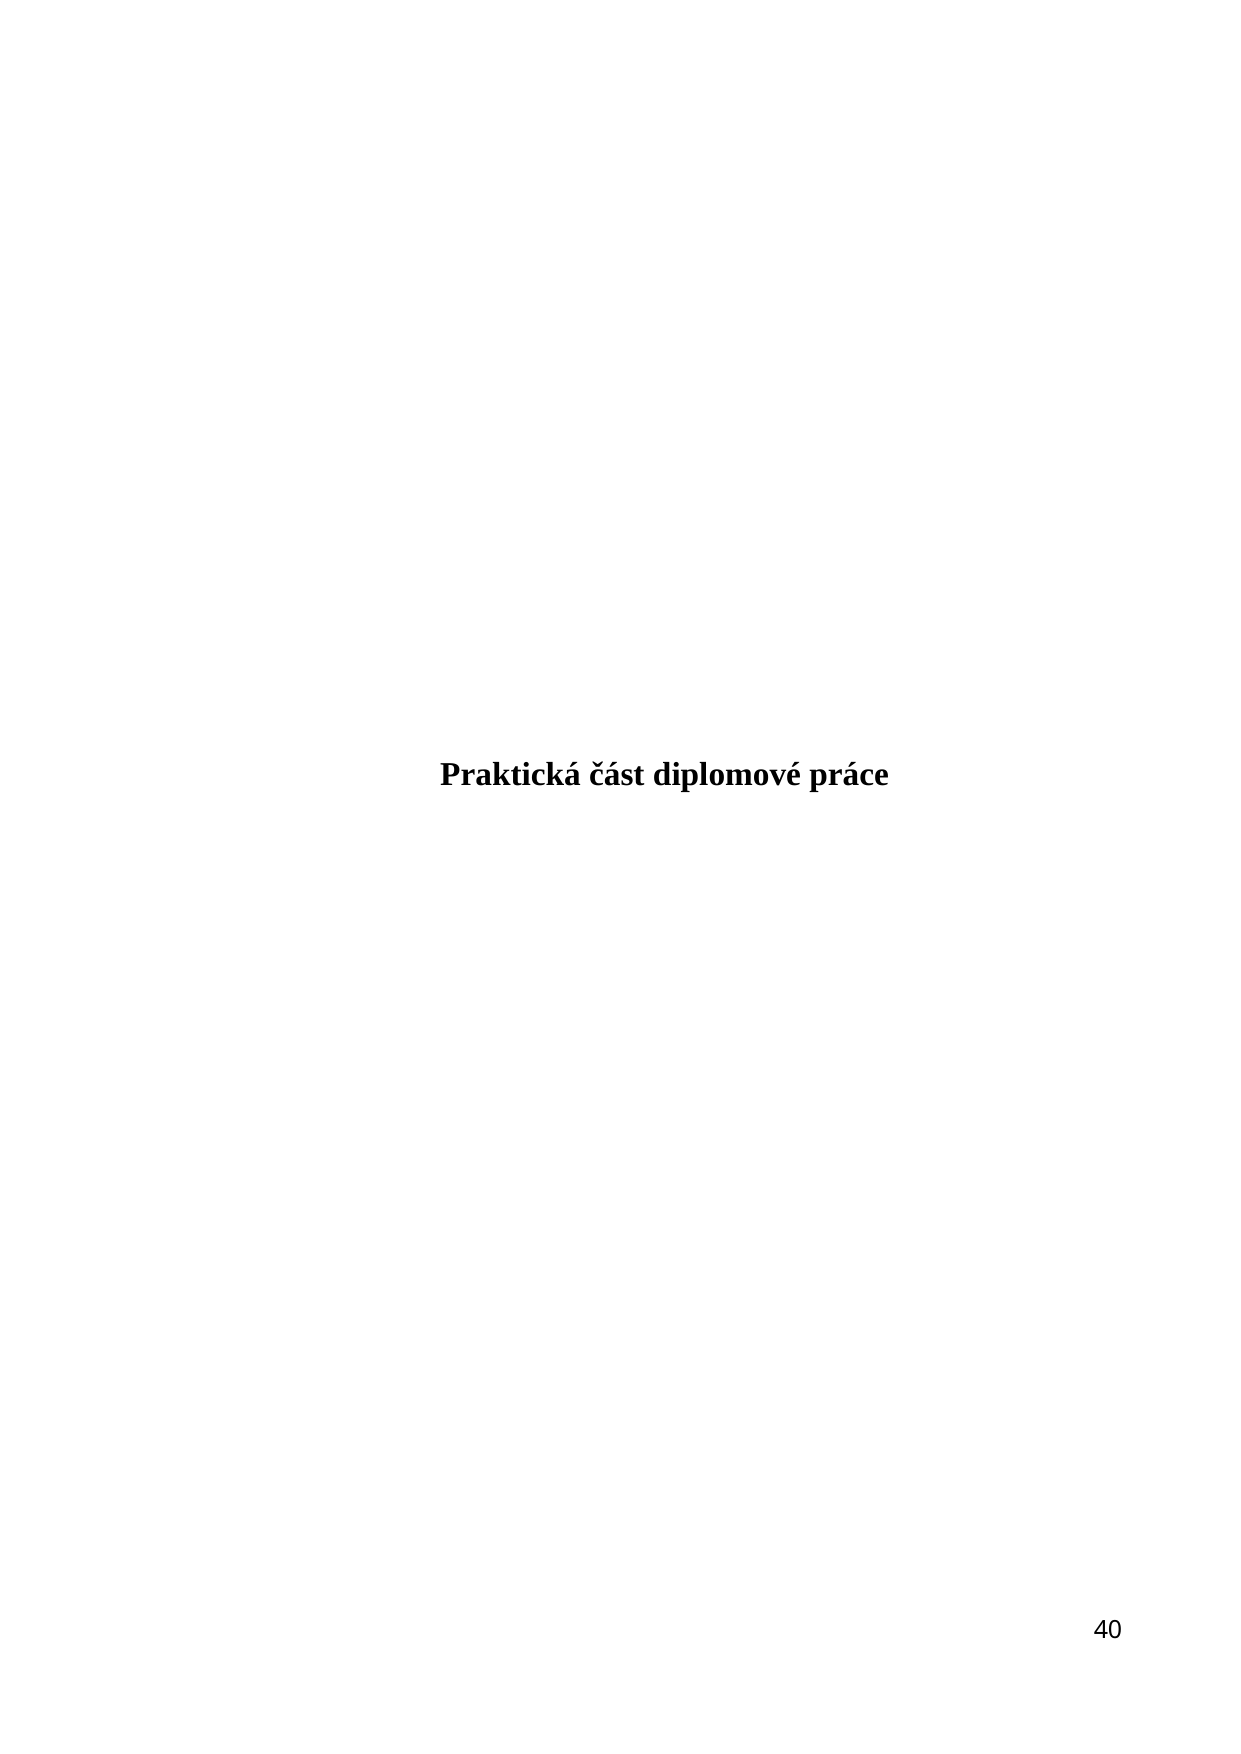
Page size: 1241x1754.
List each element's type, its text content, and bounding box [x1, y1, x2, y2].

list Praktická část diplomové práce [207, 755, 1122, 793]
